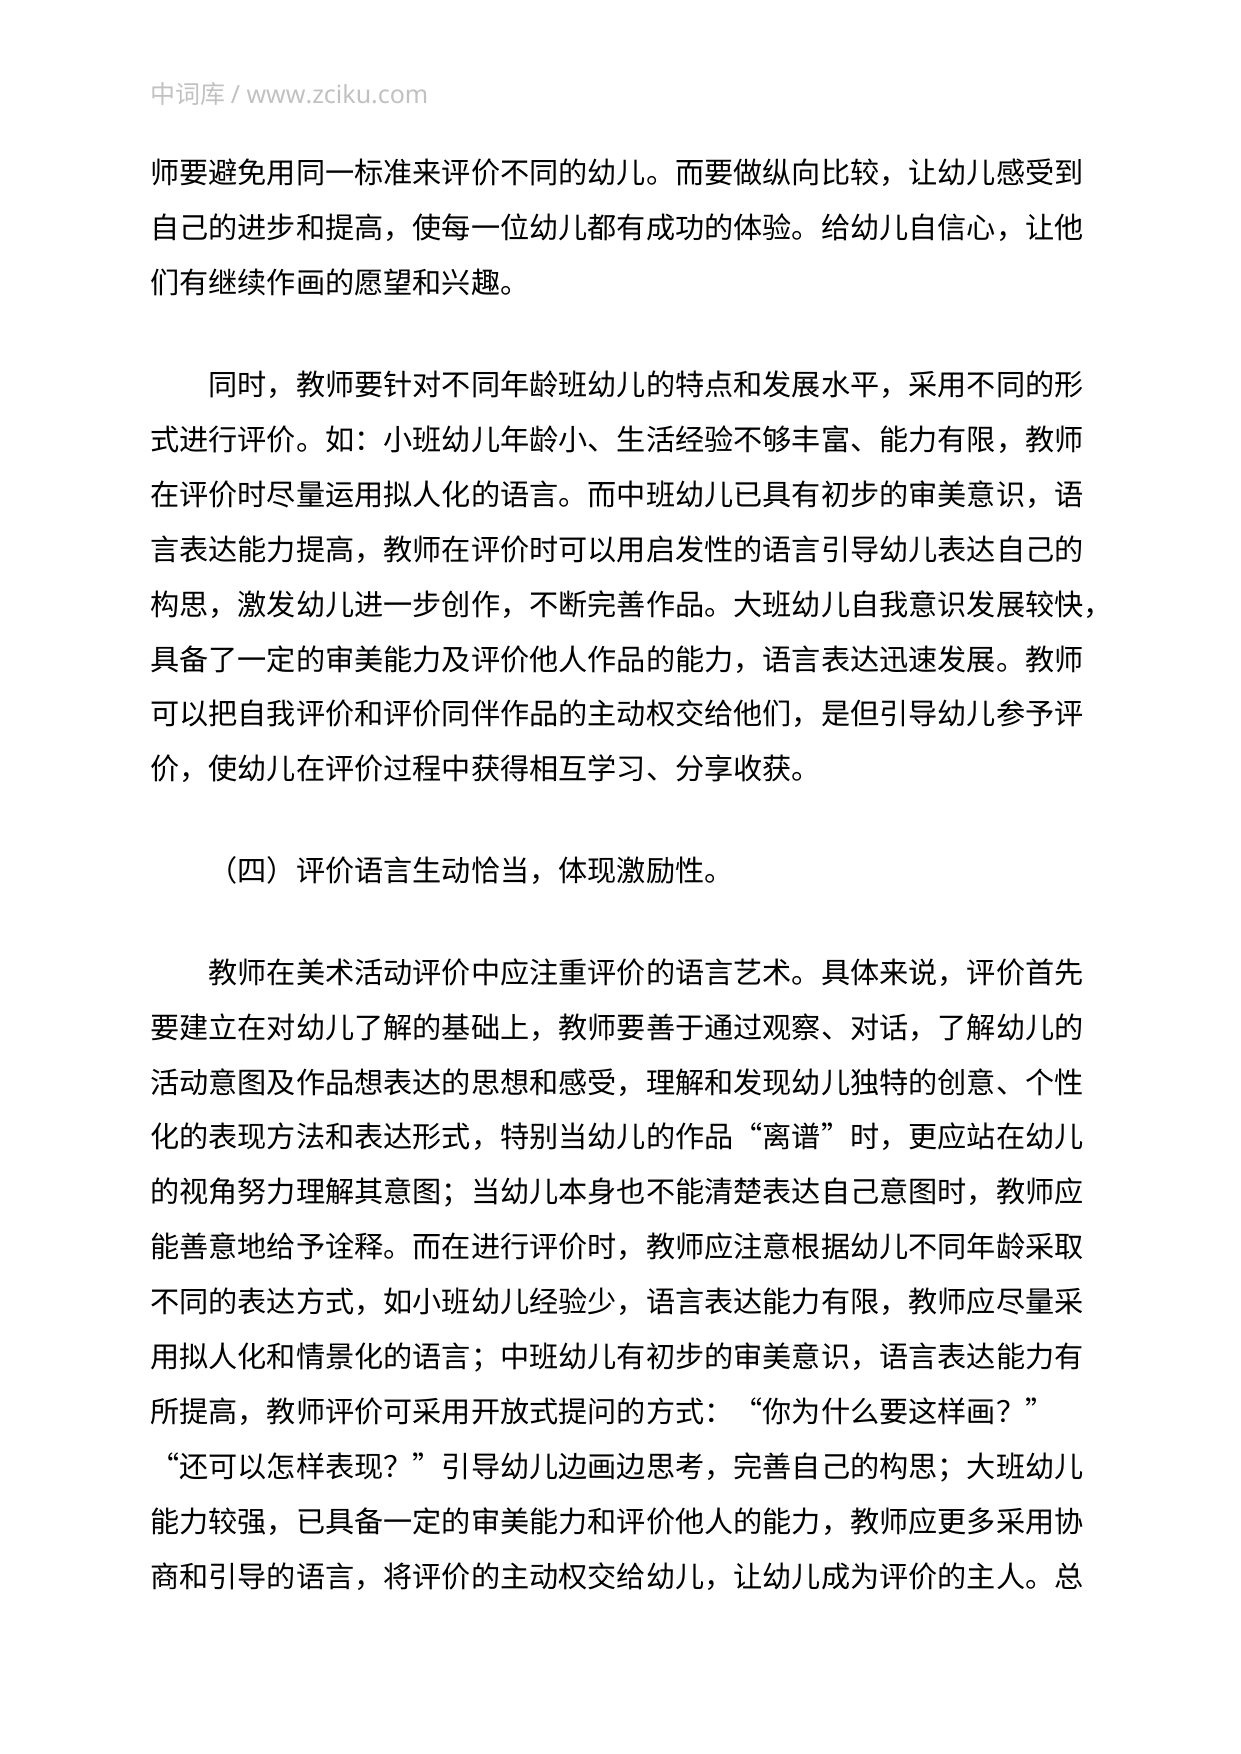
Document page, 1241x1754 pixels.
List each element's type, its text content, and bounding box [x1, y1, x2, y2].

text （四）评价语言生动恰当，体现激励性。 [150, 848, 1090, 890]
text 同时，教师要针对不同年龄班幼儿的特点和发展水平，采用不同的形式进行评价。如：小班幼儿年龄小、生活经验不够丰富、能力有限，教师在评价时尽量运用拟人化的语言。而中班幼儿已具有初步的审美意识，语言表达能力提高，教师在评价时可以用启发性的语言引导幼儿表达自己的构思，激发幼儿进一步创作，不断完善作品。大班幼儿自我意识发展较快，具备了一定的审美能力及评价他人作品的能力，语言表达迅速发展。教师可以把自我评价和评价同伴作品的主动权交给他们，是但引导幼儿参予评价，使幼儿在评价过程中获得相互学习、分享收获。 [150, 362, 1090, 788]
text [150, 949, 1090, 1596]
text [150, 150, 1090, 302]
